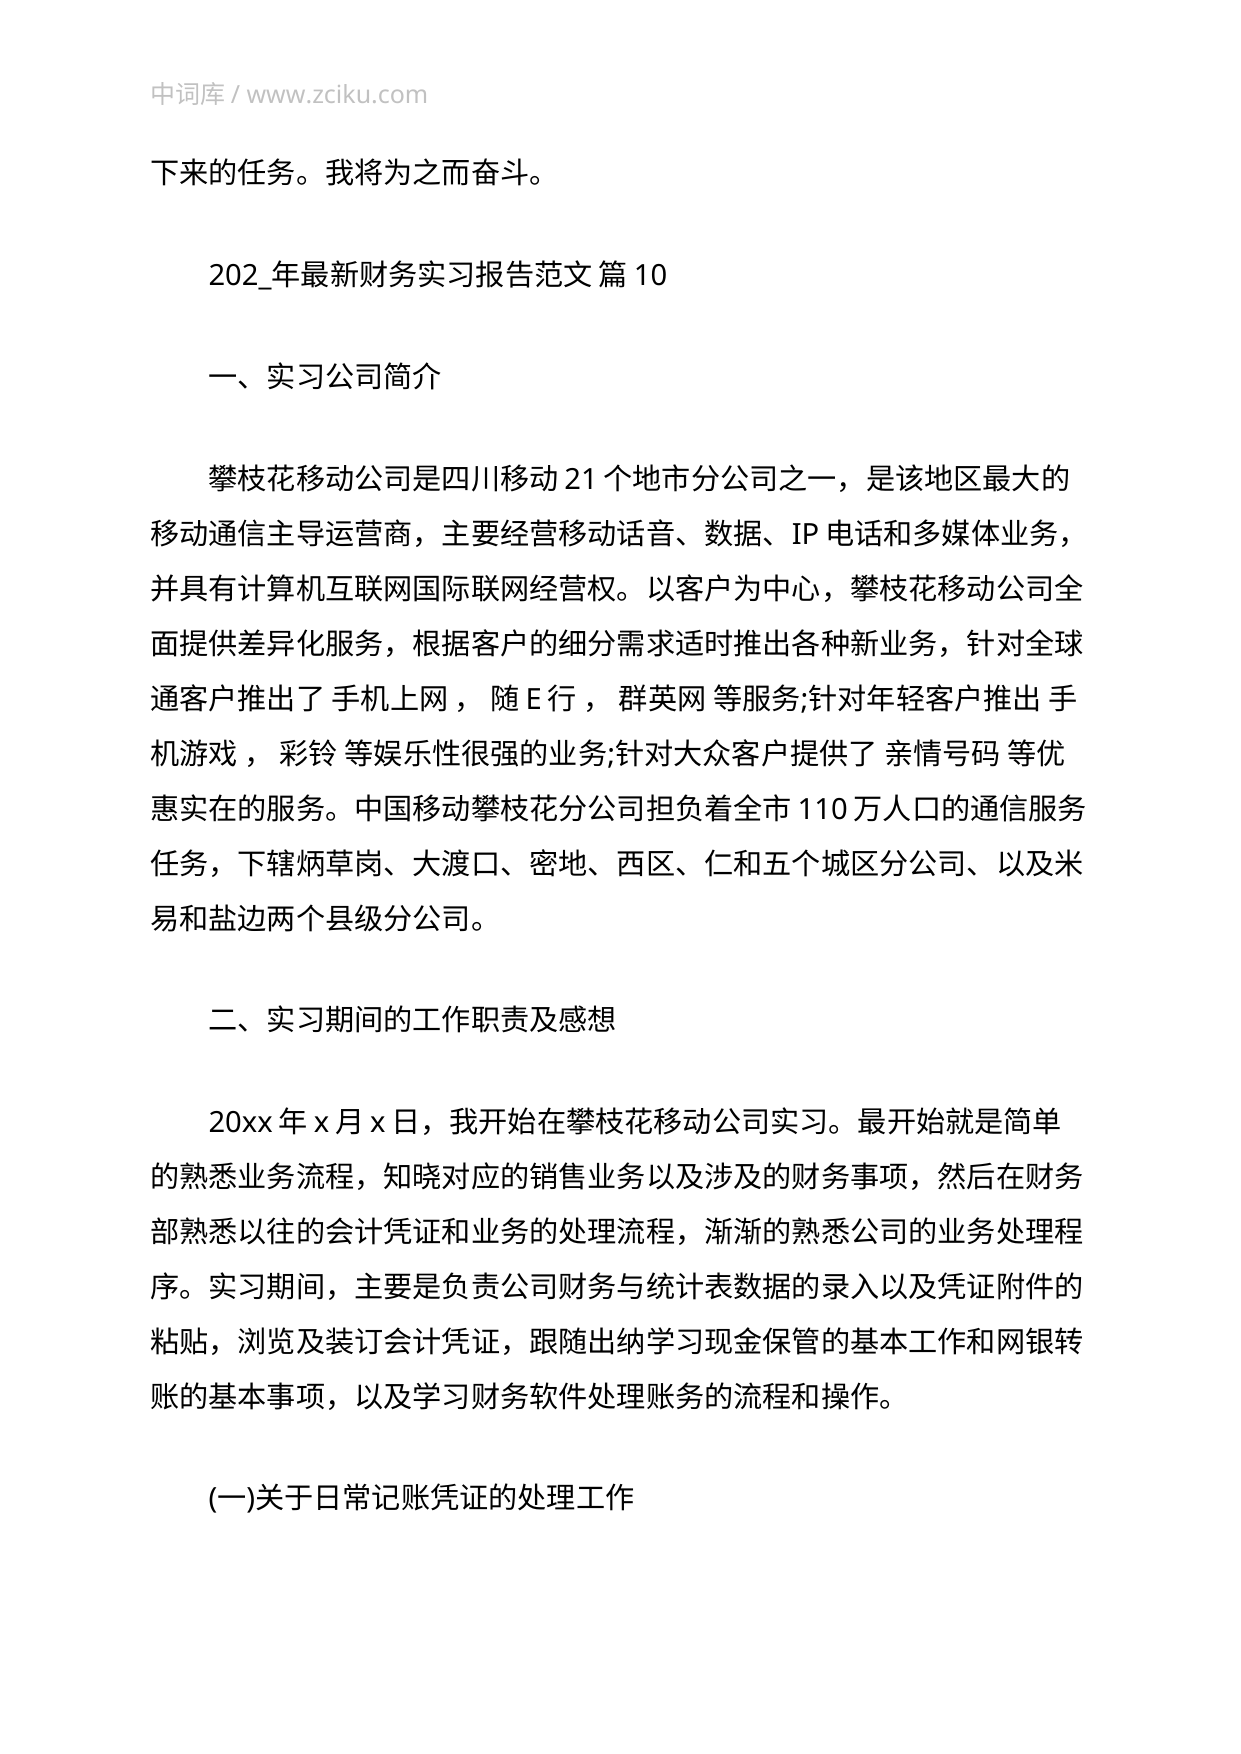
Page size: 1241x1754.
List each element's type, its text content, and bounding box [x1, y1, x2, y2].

text 20xx年x月x日，我开始在攀枝花移动公司实习。最开始就是简单的熟悉业务流程，知晓对应的销售业务以及涉及的财务事项，然后在财务部熟悉以往的会计凭证和业务的处理流程，渐渐的熟悉公司的业务处理程序。实习期间，主要是负责公司财务与统计表数据的录入以及凭证附件的粘贴，浏览及装订会计凭证，跟随出纳学习现金保管的基本工作和网银转账的基本事项，以及学习财务软件处理账务的流程和操作。 [150, 1099, 1090, 1416]
text 一、实习公司简介 [150, 354, 1090, 396]
text (一)关于日常记账凭证的处理工作 [150, 1475, 1090, 1517]
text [150, 150, 1090, 192]
text 202_年最新财务实习报告范文 篇10 [150, 252, 1090, 294]
text 攀枝花移动公司是四川移动21个地市分公司之一，是该地区最大的移动通信主导运营商，主要经营移动话音、数据、IP电话和多媒体业务，并具有计算机互联网国际联网经营权。以客户为中心，攀枝花移动公司全面提供差异化服务，根据客户的细分需求适时推出各种新业务，针对全球通客户推出了 手机上网 ， 随E行 ， 群英网 等服务;针对年轻客户推出 手机游戏 ， 彩铃 等娱乐性很强的业务;针对大众客户提供了 亲情号码 等优惠实在的服务。中国移动攀枝花分公司担负着全市110万人口的通信服务任务，下辖炳草岗、大渡口、密地、西区、仁和五个城区分公司、以及米易和盐边两个县级分公司。 [150, 456, 1090, 937]
text 二、实习期间的工作职责及感想 [150, 997, 1090, 1039]
